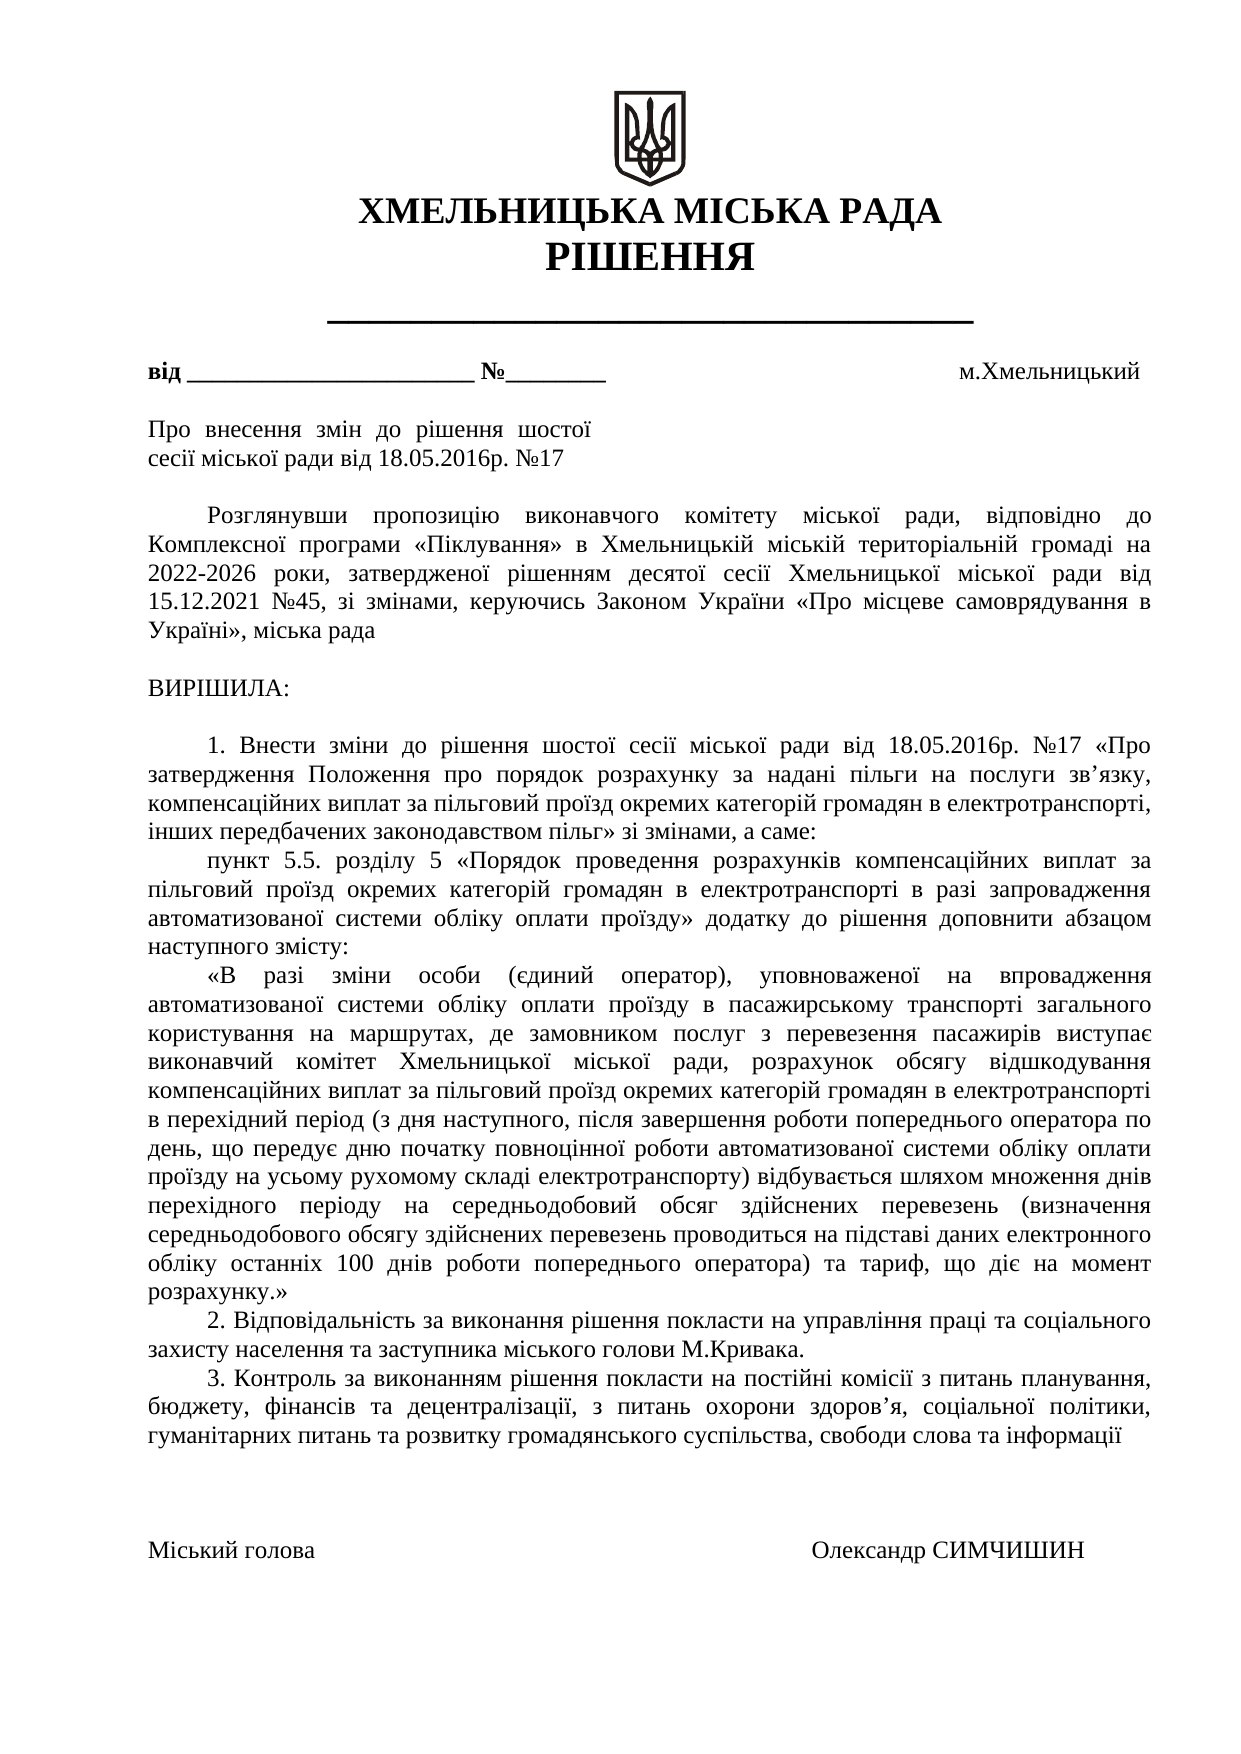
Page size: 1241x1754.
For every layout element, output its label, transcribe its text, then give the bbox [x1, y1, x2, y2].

text Міський голова Олександр СИМЧИШИН [148, 1535, 1152, 1564]
text ВИРІШИЛА: [148, 673, 1152, 701]
text від _______________________ №________ м.Хмельницький [148, 356, 1152, 385]
text _______________________________ [148, 280, 1152, 328]
text 3. Контроль за виконанням рішення покласти на постійні комісії з питань планування, бюджету, фінансів та децентралізації, з питань охорони здоров’я, соціальної політики, гуманітарних питань та розвитку громадянського суспільства, свободи слова та інформації [148, 1363, 1152, 1449]
text РІШЕННЯ [148, 232, 1152, 280]
text ХМЕЛЬНИЦЬКА МІСЬКА РАДА [148, 189, 1152, 232]
text 1. Внести зміни до рішення шостої сесії міської ради від 18.05.2016р. №17 «Про затвердження Положення про порядок розрахунку за надані пільги на послуги зв’язку, компенсаційних виплат за пільговий проїзд окремих категорій громадян в електротранспорті, інших передбачених законодавством пільг» зі змінами, а саме: [148, 730, 1152, 845]
text «В разі зміни особи (єдиний оператор), уповноваженої на впровадження автоматизованої системи обліку оплати проїзду в пасажирському транспорті загального користування на маршрутах, де замовником послуг з перевезення пасажирів виступає виконавчий комітет Хмельницької міської ради, розрахунок обсягу відшкодування компенсаційних виплат за пільговий проїзд окремих категорій громадян в електротранспорті в перехідний період (з дня наступного, після завершення роботи попереднього оператора по день, що передує дню початку повноцінної роботи автоматизованої системи обліку оплати проїзду на усьому рухомому складі електротранспорту) відбувається шляхом множення днів перехідного періоду на середньодобовий обсяг здійснених перевезень (визначення середньодобового обсягу здійснених перевезень проводиться на підставі даних електронного обліку останніх 100 днів роботи попереднього оператора) та тариф, що діє на момент розрахунку.» [148, 960, 1152, 1305]
text 2. Відповідальність за виконання рішення покласти на управління праці та соціального захисту населення та заступника міського голови М.Кривака. [148, 1305, 1152, 1363]
text пункт 5.5. розділу 5 «Порядок проведення розрахунків компенсаційних виплат за пільговий проїзд окремих категорій громадян в електротранспорті в разі запровадження автоматизованої системи обліку оплати проїзду» додатку до рішення доповнити абзацом наступного змісту: [148, 845, 1152, 960]
text Про внесення змін до рішення шостої сесії міської ради від 18.05.2016р. №17 [148, 414, 591, 471]
text Розглянувши пропозицію виконавчого комітету міської ради, відповідно до Комплексної програми «Піклування» в Хмельницькій міській територіальній громаді на 2022-2026 роки, затвердженої рішенням десятої сесії Хмельницької міської ради від 15.12.2021 №45, зі змінами, керуючись Законом України «Про місцеве самоврядування в Україні», міська рада [148, 500, 1152, 644]
